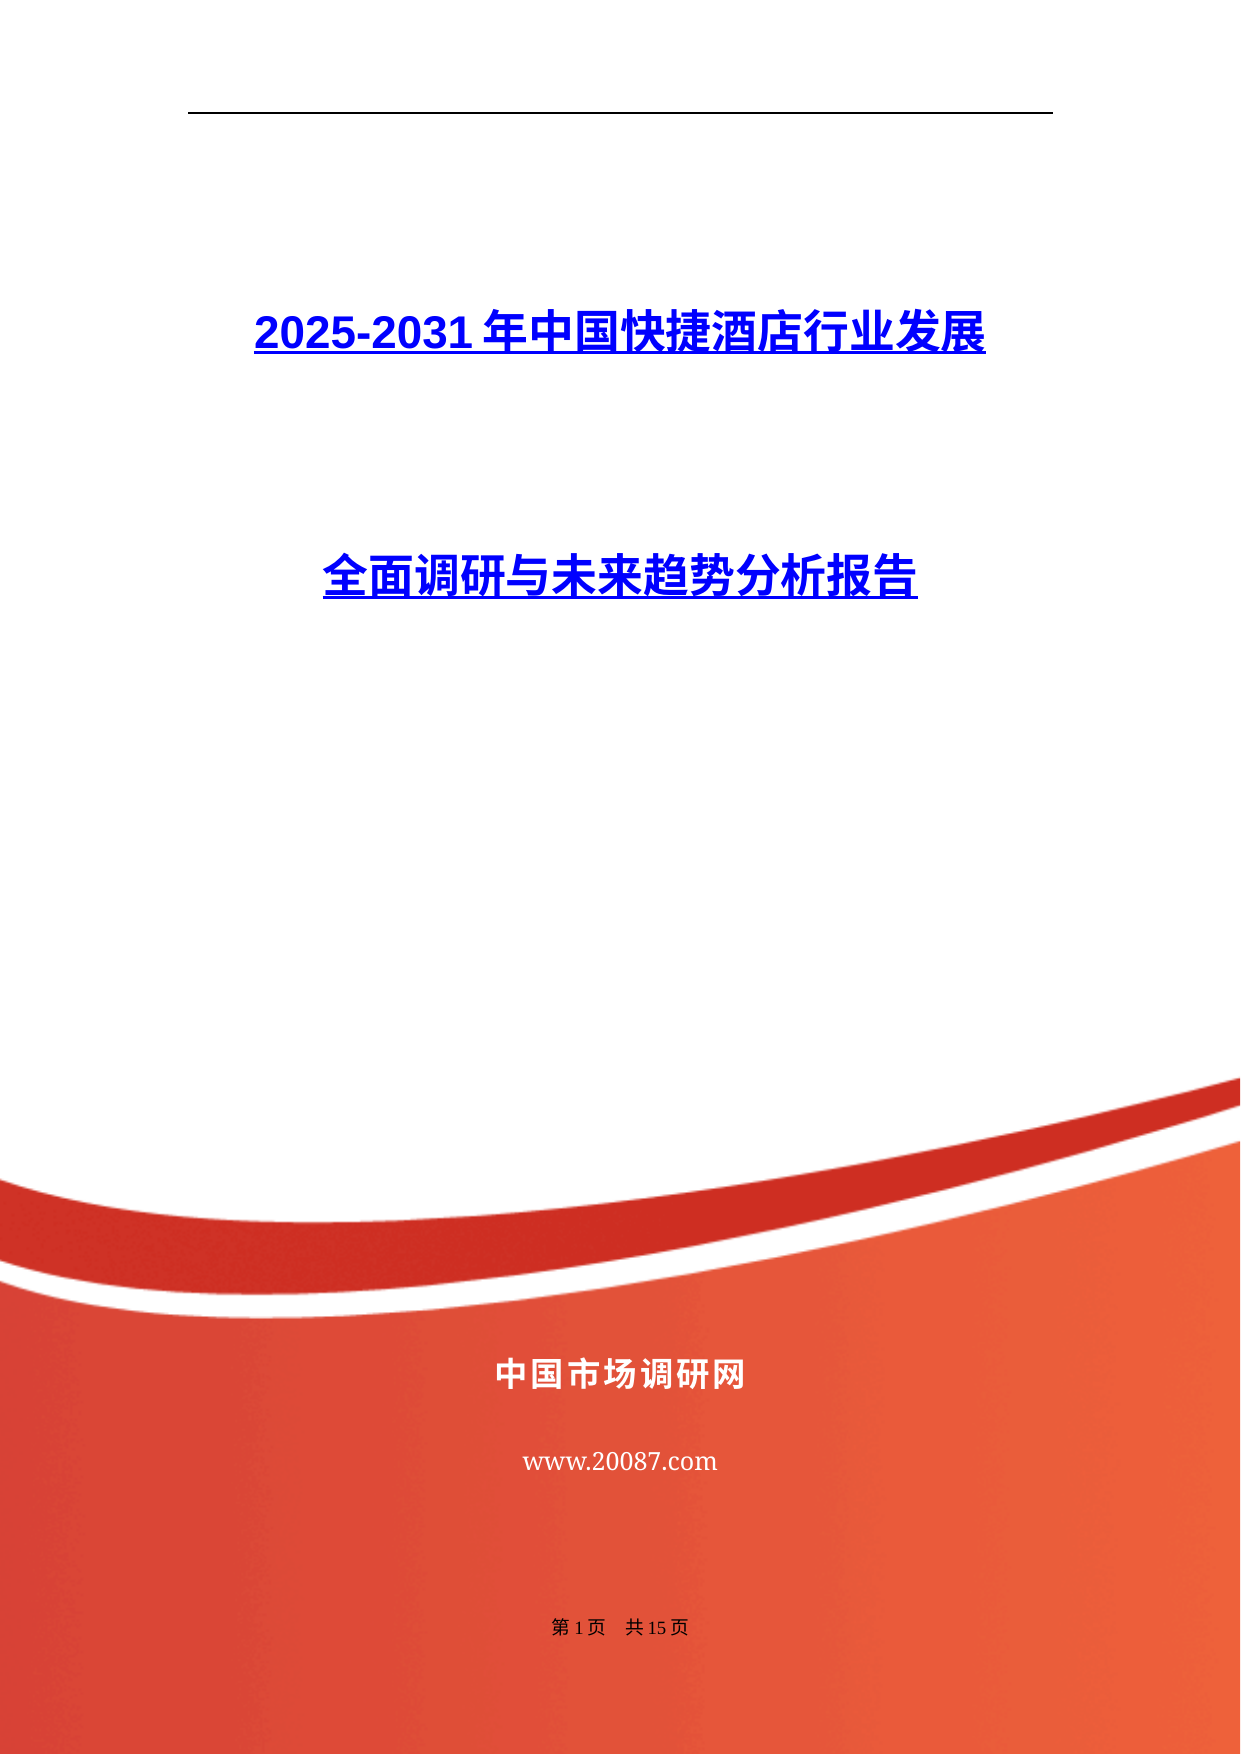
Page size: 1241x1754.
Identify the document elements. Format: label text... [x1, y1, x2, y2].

text www.20087.com [187, 1428, 1053, 1493]
subtitle 中国市场调研网 [187, 1339, 1053, 1404]
table_header 2025-2031年中国快捷酒店行业发展全面调研与未来趋势分析报告 [188, 207, 1053, 773]
picture [0, 1006, 1241, 1754]
